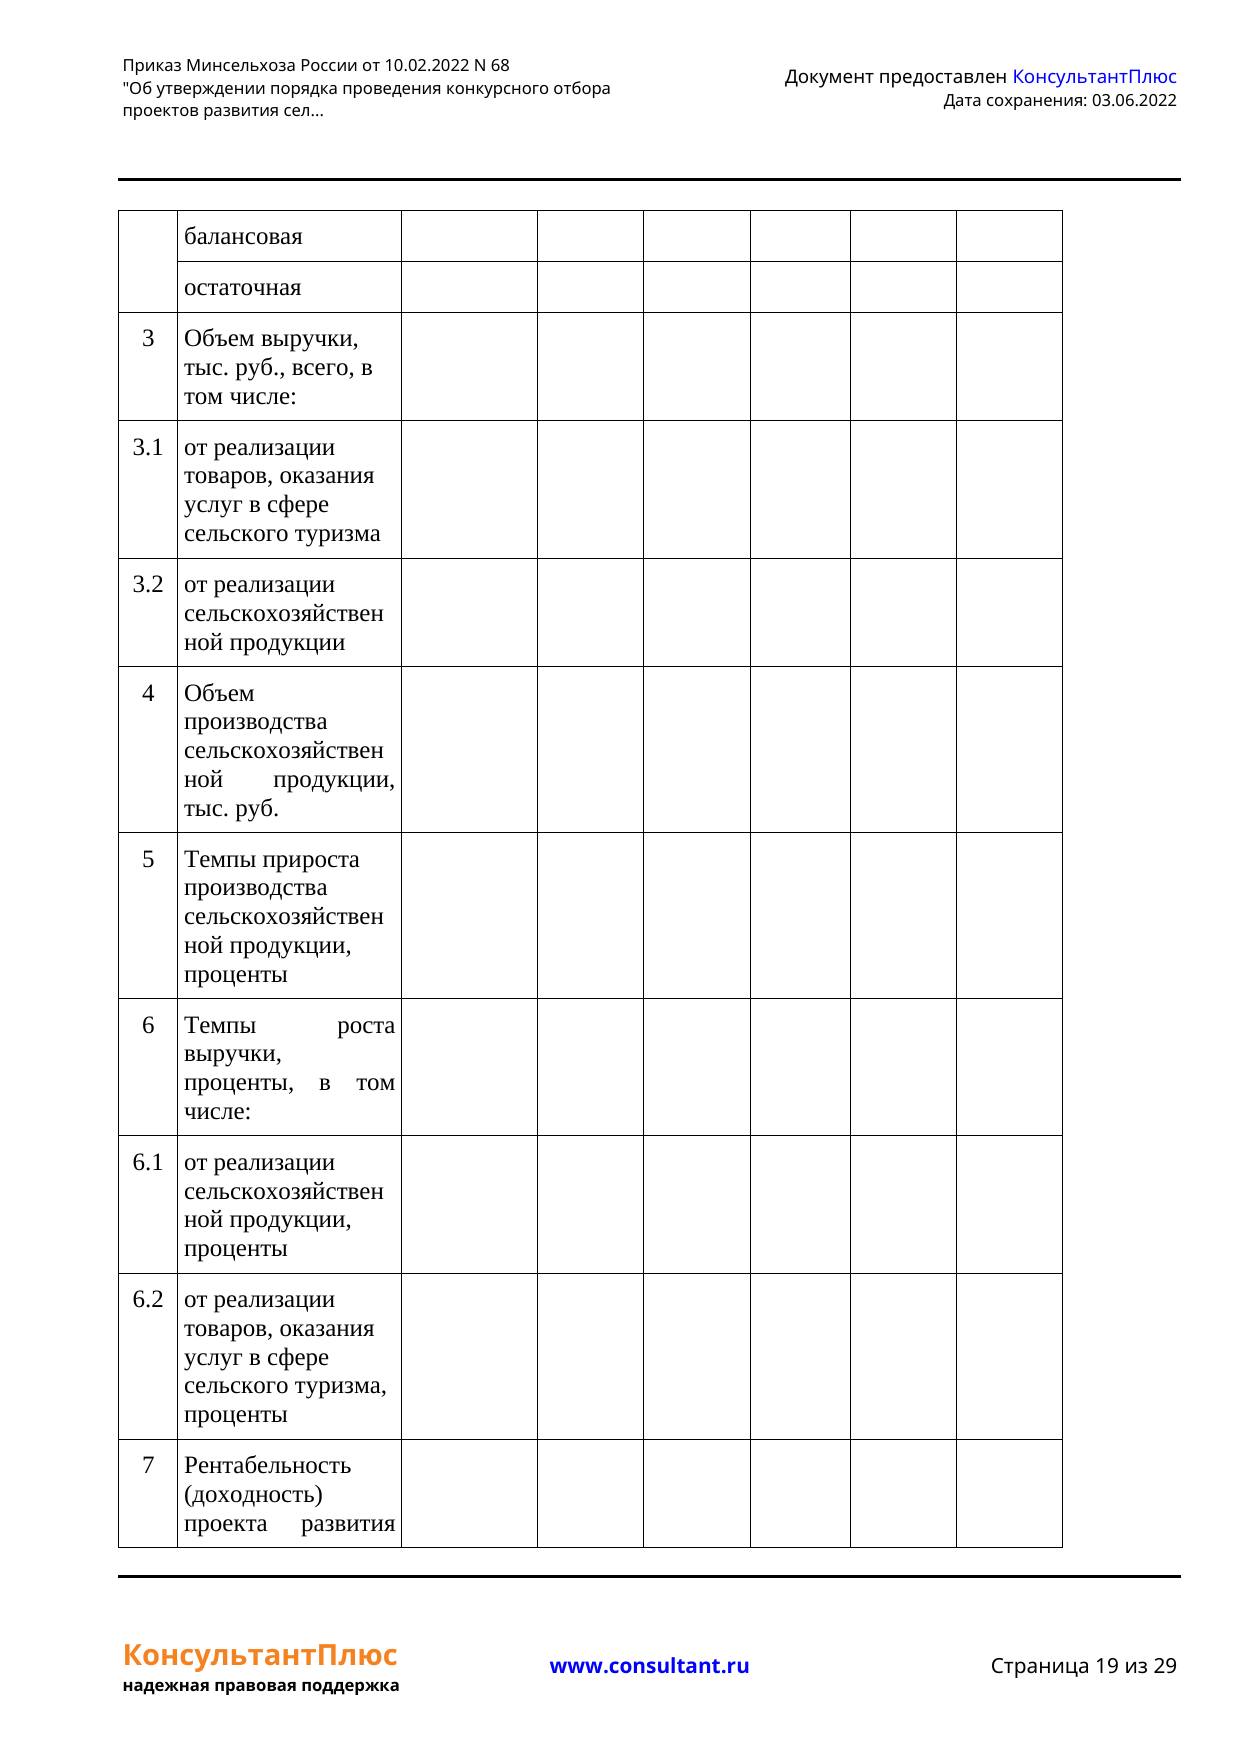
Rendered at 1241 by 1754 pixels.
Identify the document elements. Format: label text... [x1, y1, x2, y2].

table_cell [538, 1440, 643, 1547]
table_cell [538, 559, 643, 666]
table_cell Объем производства сельскохозяйственной продукции, тыс. руб. [178, 667, 401, 832]
table_cell [957, 833, 1062, 998]
table_cell [538, 999, 643, 1135]
table_cell [751, 1136, 850, 1273]
table_cell [538, 1274, 643, 1439]
table_cell 6 [119, 999, 177, 1135]
table_cell [751, 999, 850, 1135]
table_cell [538, 421, 643, 557]
table_cell [957, 667, 1062, 832]
table_cell [644, 1136, 750, 1273]
table_cell [851, 1136, 956, 1273]
table_cell [644, 833, 750, 998]
table_cell [751, 421, 850, 557]
table_cell [538, 833, 643, 998]
table_cell Темпы роста выручки, проценты, в том числе: [178, 999, 401, 1135]
table_cell [538, 211, 643, 261]
table_cell от реализации товаров, оказания услуг в сфере сельского туризма [178, 421, 401, 557]
table_cell [957, 999, 1062, 1135]
table_cell 6.2 [119, 1274, 177, 1439]
table_cell [957, 211, 1062, 261]
table_cell от реализации сельскохозяйственной продукции [178, 559, 401, 666]
table_cell [957, 1274, 1062, 1439]
table_cell [957, 1440, 1062, 1547]
table_cell [402, 313, 537, 420]
table_cell [644, 999, 750, 1135]
table_cell [402, 833, 537, 998]
table_cell [644, 313, 750, 420]
table_cell [851, 667, 956, 832]
table_cell [402, 1440, 537, 1547]
table_cell [644, 421, 750, 557]
table_cell [538, 262, 643, 312]
table_cell 3.1 [119, 421, 177, 557]
table_cell [851, 559, 956, 666]
table_cell [751, 262, 850, 312]
table_cell [751, 1274, 850, 1439]
table_cell [957, 313, 1062, 420]
table_cell [402, 421, 537, 557]
table_cell [957, 262, 1062, 312]
table_cell 7 [119, 1440, 177, 1547]
table_cell Объем выручки, тыс. руб., всего, в том числе: [178, 313, 401, 420]
table_cell [402, 211, 537, 261]
table_cell [402, 1274, 537, 1439]
table_cell [851, 1274, 956, 1439]
table_cell [851, 999, 956, 1135]
table_cell 6.1 [119, 1136, 177, 1273]
table_cell [751, 313, 850, 420]
table_cell [644, 667, 750, 832]
table_cell [751, 833, 850, 998]
table_cell [538, 1136, 643, 1273]
table_cell от реализации товаров, оказания услуг в сфере сельского туризма, проценты [178, 1274, 401, 1439]
table_cell [644, 1274, 750, 1439]
table_cell [851, 833, 956, 998]
table_cell [644, 262, 750, 312]
table_cell [644, 1440, 750, 1547]
table_cell [538, 313, 643, 420]
table_cell [751, 667, 850, 832]
table_cell остаточная [178, 262, 401, 312]
table_cell [402, 262, 537, 312]
table_cell [402, 1136, 537, 1273]
table_cell 3 [119, 313, 177, 420]
table_cell [957, 559, 1062, 666]
table_cell [851, 211, 956, 261]
table_cell [957, 421, 1062, 557]
table_cell [644, 559, 750, 666]
table_cell [851, 262, 956, 312]
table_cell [178, 1440, 401, 1547]
table_cell от реализации сельскохозяйственной продукции, проценты [178, 1136, 401, 1273]
table_cell [402, 559, 537, 666]
table_cell [644, 211, 750, 261]
table_cell [851, 313, 956, 420]
table_cell [751, 1440, 850, 1547]
table_cell Темпы прироста производства сельскохозяйственной продукции, проценты [178, 833, 401, 998]
table_cell [402, 667, 537, 832]
table_cell [751, 559, 850, 666]
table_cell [178, 211, 401, 261]
table_cell 5 [119, 833, 177, 998]
table_cell 2 [119, 211, 177, 312]
table_cell 4 [119, 667, 177, 832]
table_cell [751, 211, 850, 261]
table_cell [538, 667, 643, 832]
table_cell [851, 421, 956, 557]
table_cell [851, 1440, 956, 1547]
table_cell 3.2 [119, 559, 177, 666]
table_cell [957, 1136, 1062, 1273]
table_cell [402, 999, 537, 1135]
